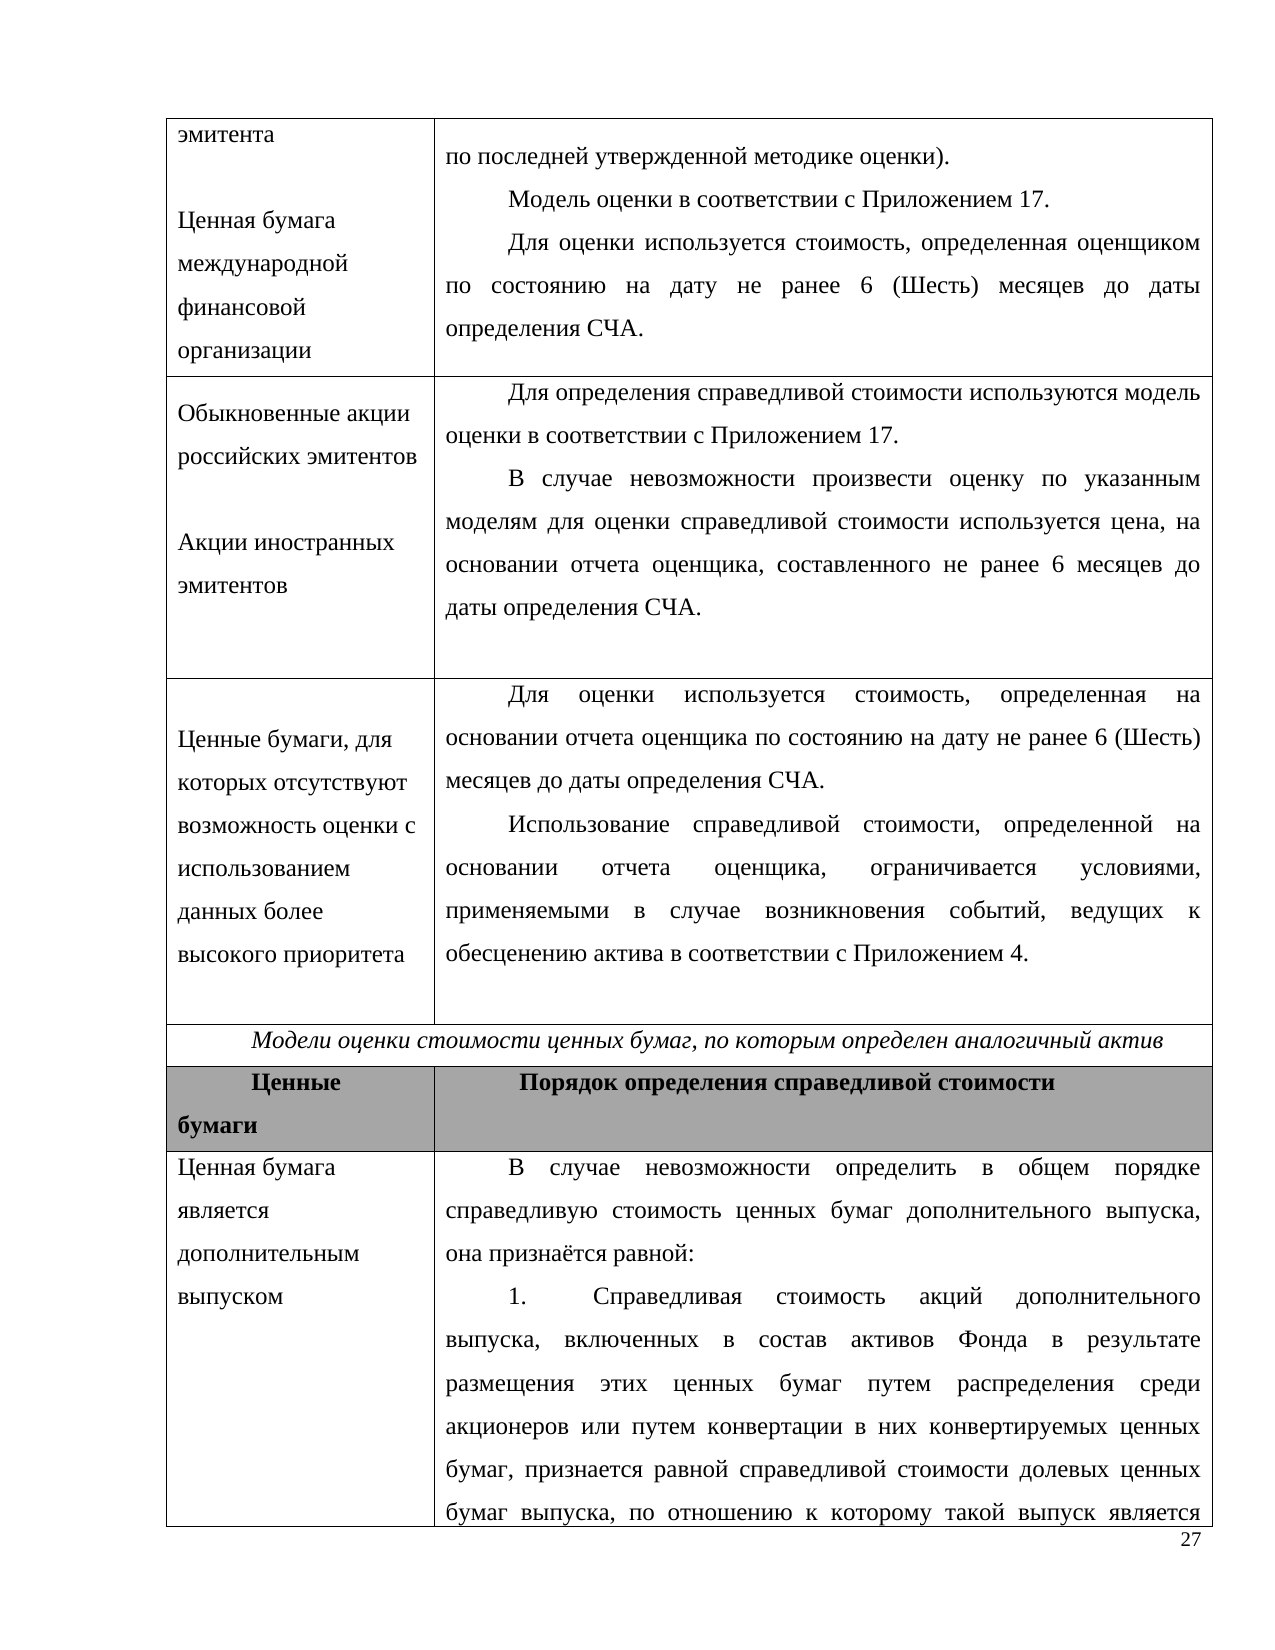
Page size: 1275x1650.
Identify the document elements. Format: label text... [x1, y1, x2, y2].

table_cell Для определения справедливой стоимости используются модель оценки в соответствии с Приложением 17. В случае невозможности произвести оценку по указанным моделям для оценки справедливой стоимости используется цена, на основании отчета оценщика, составленного не ранее 6 месяцев до даты определения СЧА. [435, 377, 1212, 678]
table_cell Для оценки используется стоимость, определенная на основании отчета оценщика по состоянию на дату не ранее 6 (Шесть) месяцев до даты определения СЧА. Использование справедливой стоимости, определенной на основании отчета оценщика, ограничивается условиями, применяемыми в случае возникновения событий, ведущих к обесценению актива в соответствии с Приложением 4. [435, 679, 1212, 1024]
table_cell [435, 119, 1212, 376]
table_cell Порядок определения справедливой стоимости [435, 1067, 1212, 1151]
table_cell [435, 1152, 1212, 1526]
table_cell Обыкновенные акции российских эмитентов Акции иностранных эмитентов [167, 377, 434, 678]
table_cell Ценные бумаги, для которых отсутствуют возможность оценки с использованием данных более высокого приоритета [167, 679, 434, 1024]
table_cell Ценные бумаги [167, 1067, 434, 1151]
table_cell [167, 1152, 434, 1526]
table_cell Модели оценки стоимости ценных бумаг, по которым определен аналогичный актив [167, 1025, 1212, 1066]
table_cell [167, 119, 434, 376]
